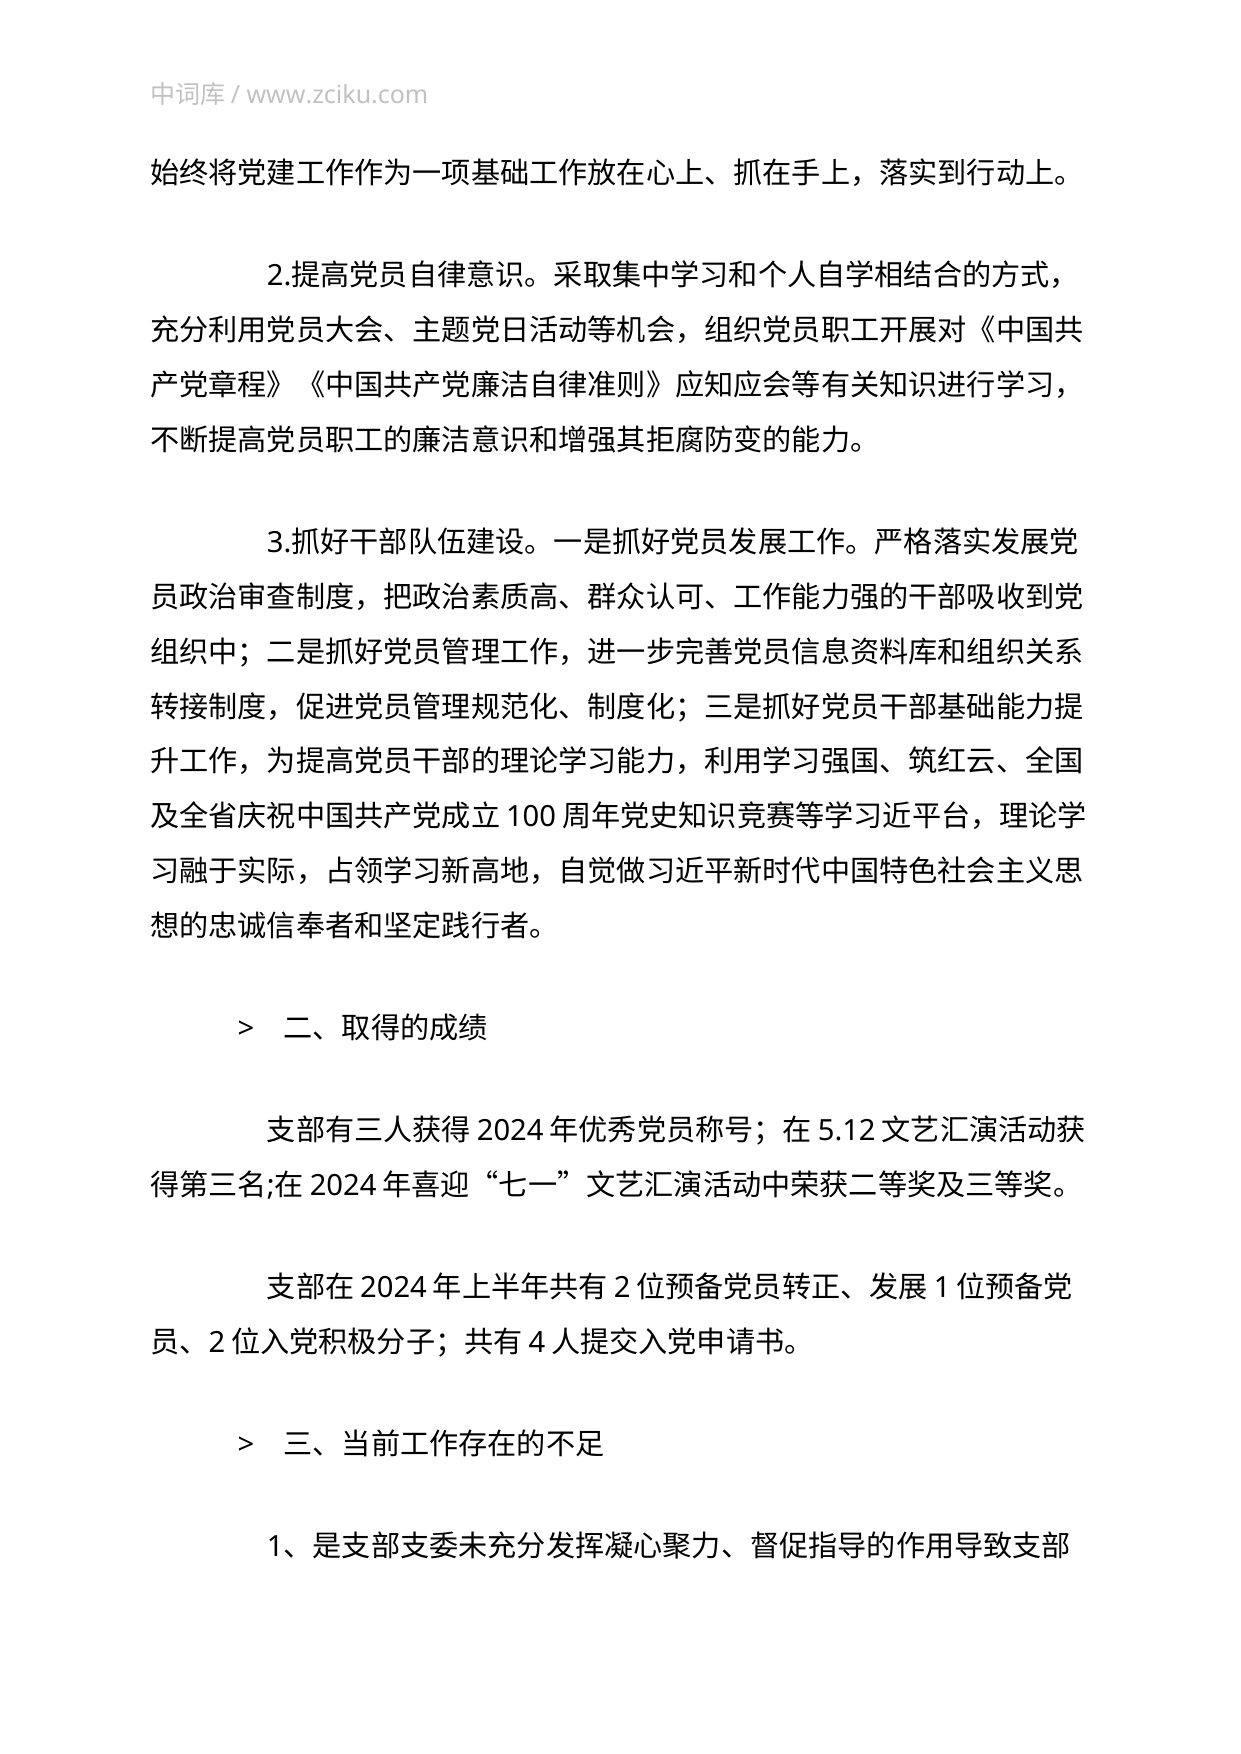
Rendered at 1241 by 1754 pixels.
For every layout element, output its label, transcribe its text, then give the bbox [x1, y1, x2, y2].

text 支部在2024年上半年共有2位预备党员转正、发展1位预备党员、2位入党积极分子；共有4人提交入党申请书。 [150, 1263, 1090, 1361]
text 2.提高党员自律意识。采取集中学习和个人自学相结合的方式，充分利用党员大会、主题党日活动等机会，组织党员职工开展对《中国共产党章程》《中国共产党廉洁自律准则》应知应会等有关知识进行学习，不断提高党员职工的廉洁意识和增强其拒腐防变的能力。 [150, 252, 1090, 459]
text > 三、当前工作存在的不足 [150, 1421, 1090, 1463]
text 支部有三人获得2024年优秀党员称号；在5.12文艺汇演活动获得第三名;在2024年喜迎“七一”文艺汇演活动中荣获二等奖及三等奖。 [150, 1107, 1090, 1204]
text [150, 150, 1090, 192]
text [150, 1522, 1090, 1565]
text 3.抓好干部队伍建设。一是抓好党员发展工作。严格落实发展党员政治审查制度，把政治素质高、群众认可、工作能力强的干部吸收到党组织中；二是抓好党员管理工作，进一步完善党员信息资料库和组织关系转接制度，促进党员管理规范化、制度化；三是抓好党员干部基础能力提升工作，为提高党员干部的理论学习能力，利用学习强国、筑红云、全国及全省庆祝中国共产党成立100周年党史知识竞赛等学习近平台，理论学习融于实际，占领学习新高地，自觉做习近平新时代中国特色社会主义思想的忠诚信奉者和坚定践行者。 [150, 518, 1090, 945]
text > 二、取得的成绩 [150, 1004, 1090, 1047]
